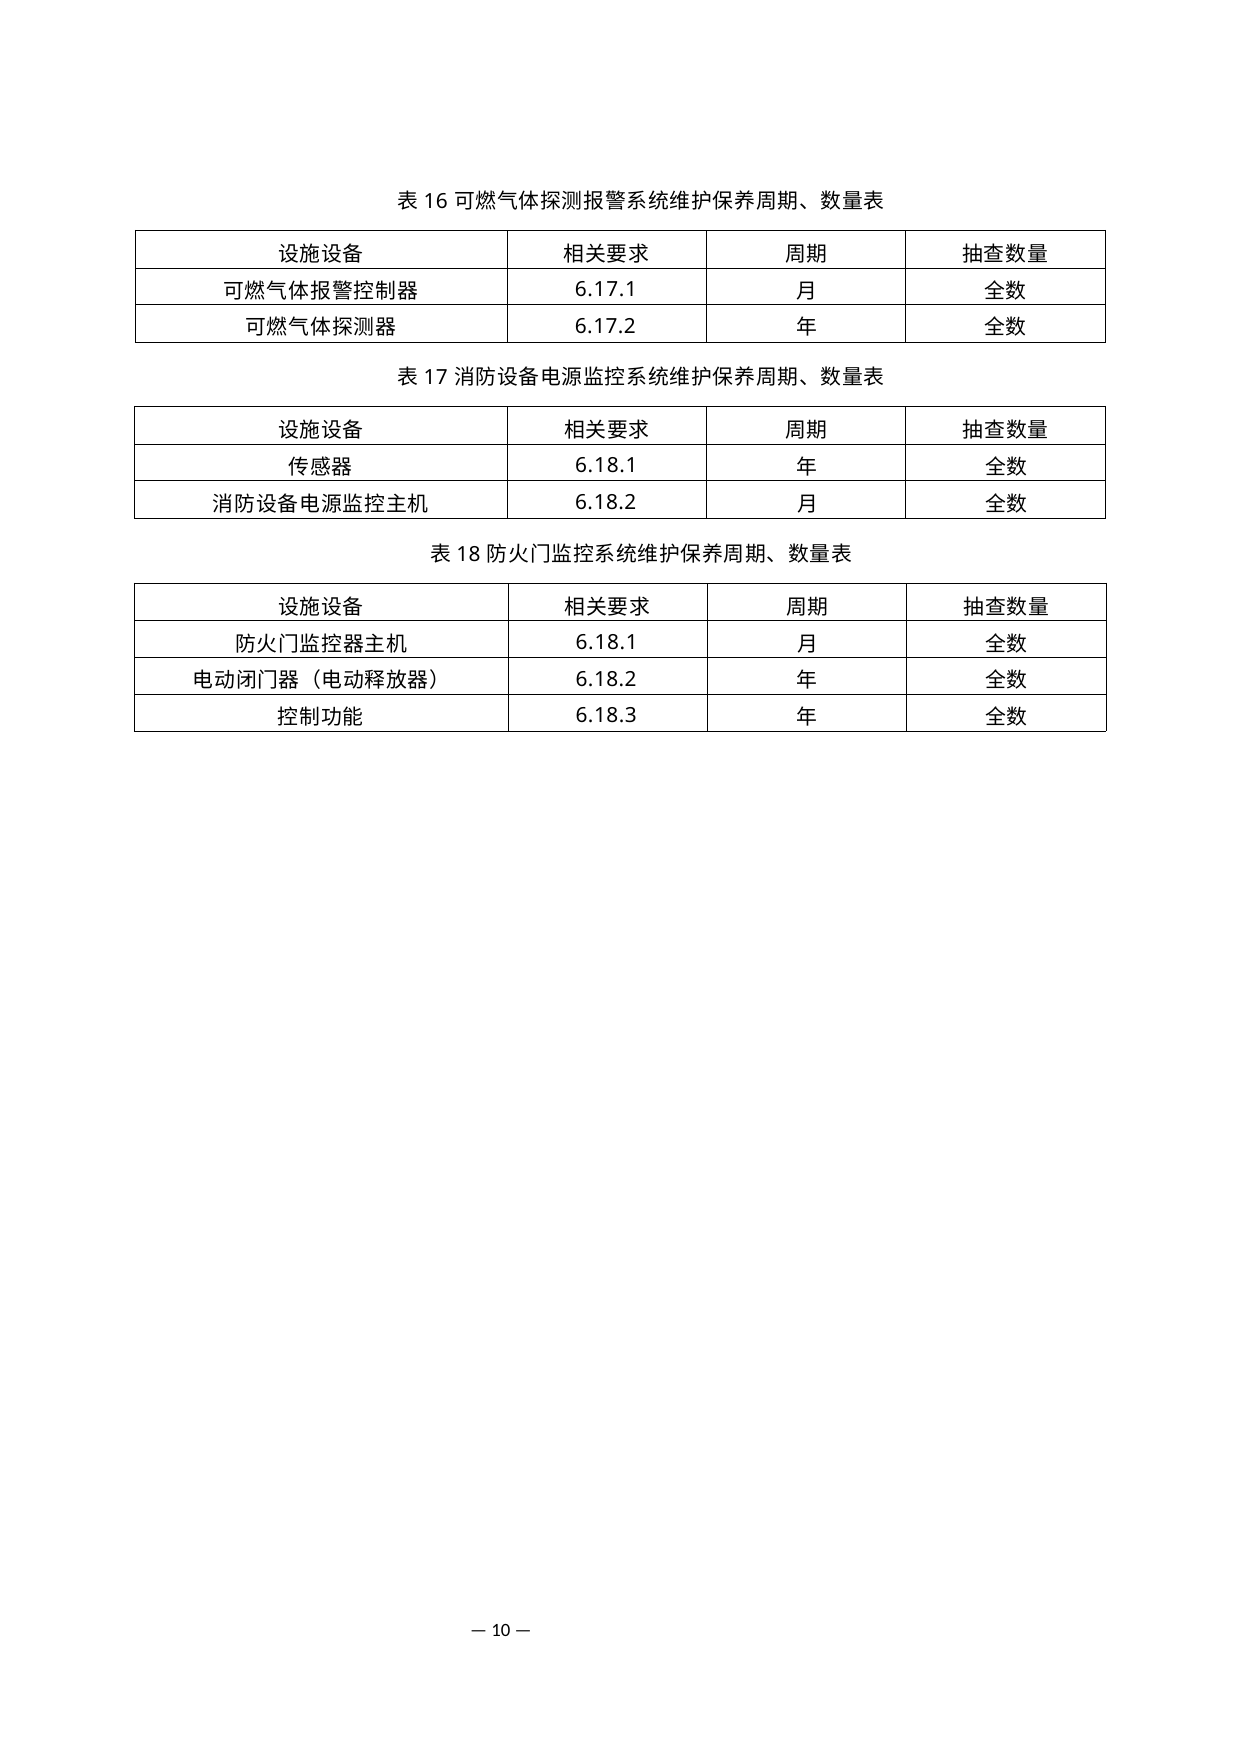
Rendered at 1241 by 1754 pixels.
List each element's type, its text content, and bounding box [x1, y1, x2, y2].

table_cell 年 [708, 658, 906, 693]
table_header 相关要求 [508, 407, 706, 444]
table_header 抽查数量 [906, 231, 1105, 268]
table_cell 全数 [906, 481, 1105, 518]
table_header 设施设备 [135, 407, 507, 444]
text 表18 防火门监控系统维护保养周期、数量表 [165, 538, 1075, 567]
table_header 设施设备 [135, 584, 508, 620]
table_cell 6.17.2 [508, 305, 706, 341]
table_header 相关要求 [508, 231, 706, 268]
table_cell 全数 [907, 621, 1106, 657]
table_cell 可燃气体探测器 [136, 305, 507, 341]
table_cell 6.18.2 [508, 481, 706, 518]
table_cell 防火门监控器主机 [135, 621, 508, 657]
table_cell 全数 [907, 695, 1106, 731]
table_cell 年 [707, 445, 905, 480]
table_cell 全数 [906, 269, 1105, 304]
table_cell 电动闭门器（电动释放器） [135, 658, 508, 693]
text 表17 消防设备电源监控系统维护保养周期、数量表 [165, 362, 1075, 390]
table_cell 月 [708, 621, 906, 657]
table_cell 全数 [906, 445, 1105, 480]
table_cell 月 [707, 269, 905, 304]
table_cell 6.17.1 [508, 269, 706, 304]
table_cell 控制功能 [135, 695, 508, 731]
table_cell 6.18.3 [509, 695, 707, 731]
table_header 相关要求 [509, 584, 707, 620]
table_header 抽查数量 [906, 407, 1105, 444]
table_header 周期 [707, 407, 905, 444]
table_cell 传感器 [135, 445, 507, 480]
table_cell 可燃气体报警控制器 [136, 269, 507, 304]
table_header 周期 [707, 231, 905, 268]
table_cell 年 [708, 695, 906, 731]
table_cell 6.18.2 [509, 658, 707, 693]
table_cell 6.18.1 [509, 621, 707, 657]
table_cell 6.18.1 [508, 445, 706, 480]
table_cell 月 [707, 481, 905, 518]
table_header 设施设备 [136, 231, 507, 268]
table_header 周期 [708, 584, 906, 620]
table_cell 消防设备电源监控主机 [135, 481, 507, 518]
table_header 抽查数量 [907, 584, 1106, 620]
table_cell 全数 [907, 658, 1106, 693]
table_cell 全数 [906, 305, 1105, 341]
text 表16 可燃气体探测报警系统维护保养周期、数量表 [165, 186, 1075, 214]
table_cell 年 [707, 305, 905, 341]
